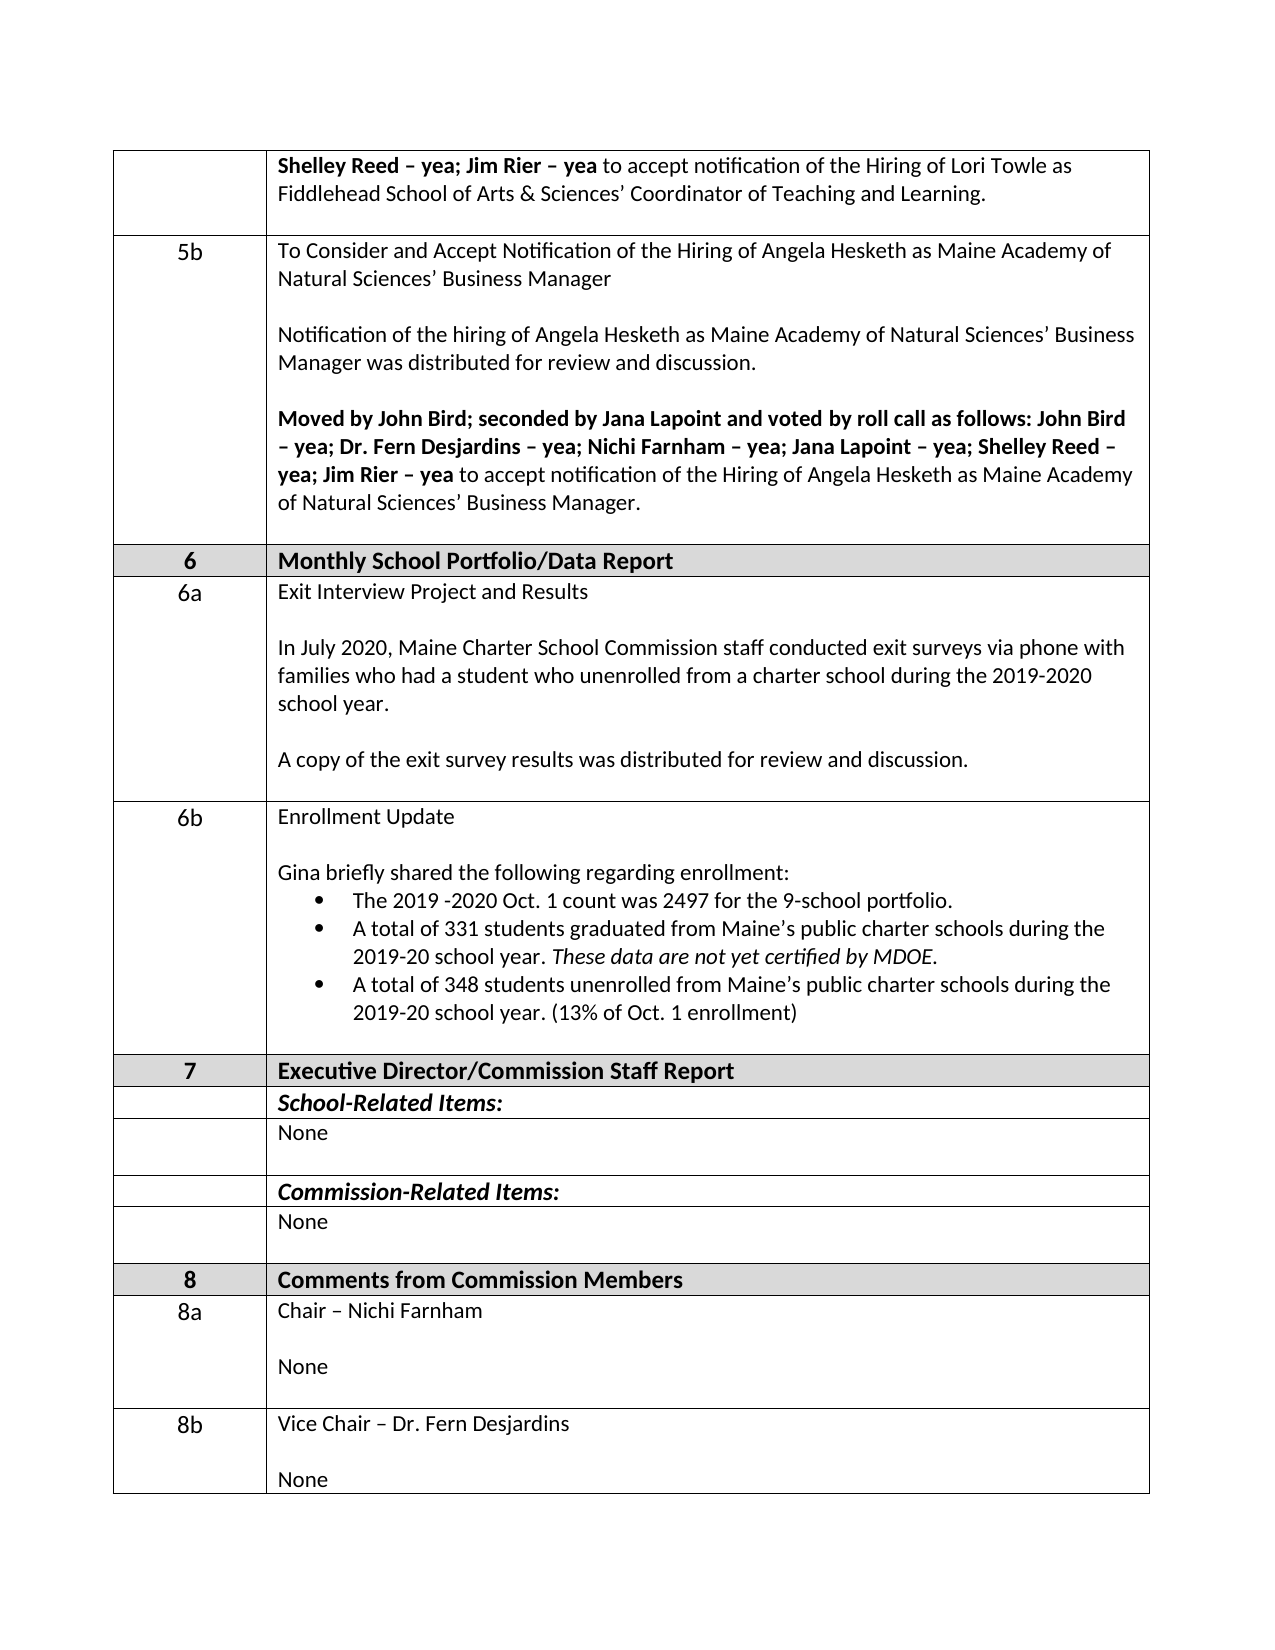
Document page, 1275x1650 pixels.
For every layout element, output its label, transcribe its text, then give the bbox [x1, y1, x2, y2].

table_cell 8b [114, 1409, 266, 1493]
table_cell Exit Interview Project and Results In July 2020, Maine Charter School Commission staff conducted exit surveys via phone with families who had a student who unenrolled from a charter school during the 2019-2020 school year. A copy of the exit survey results was distributed for review and discussion. [267, 577, 1149, 801]
table_cell 6 [114, 545, 266, 576]
table_cell 5b [114, 236, 266, 544]
table_cell 7 [114, 1055, 266, 1086]
table_cell 6a [114, 577, 266, 801]
table_cell 6b [114, 802, 266, 1054]
table_cell Monthly School Portfolio/Data Report [267, 545, 1149, 576]
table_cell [267, 151, 1149, 235]
table_cell 8a [114, 1296, 266, 1408]
table_cell Enrollment Update Gina briefly shared the following regarding enrollment: The 2019 -2020 Oct. 1 count was 2497 for the 9-school portfolio. A total of 331 students graduated from Maine’s public charter schools during the 2019-20 school year. These data are not yet certified by MDOE. A total of 348 students unenrolled from Maine’s public charter schools during the 2019-20 school year. (13% of Oct. 1 enrollment) [267, 802, 1149, 1054]
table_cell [267, 1409, 1149, 1493]
table_cell Chair – Nichi Farnham None [267, 1296, 1149, 1408]
table_cell Comments from Commission Members [267, 1264, 1149, 1295]
table_cell None [267, 1119, 1149, 1174]
table_cell [114, 1176, 266, 1206]
table_cell Commission-Related Items: [267, 1176, 1149, 1206]
table_cell School-Related Items: [267, 1087, 1149, 1117]
table_cell 8 [114, 1264, 266, 1295]
table_cell [114, 1119, 266, 1174]
table_cell [114, 1087, 266, 1117]
table_cell [114, 1207, 266, 1263]
table_cell 5a [114, 151, 266, 235]
table_cell None [267, 1207, 1149, 1263]
table_cell To Consider and Accept Notification of the Hiring of Angela Hesketh as Maine Academy of Natural Sciences’ Business Manager Notification of the hiring of Angela Hesketh as Maine Academy of Natural Sciences’ Business Manager was distributed for review and discussion. Moved by John Bird; seconded by Jana Lapoint and voted by roll call as follows: John Bird – yea; Dr. Fern Desjardins – yea; Nichi Farnham – yea; Jana Lapoint – yea; Shelley Reed – yea; Jim Rier – yea to accept notification of the Hiring of Angela Hesketh as Maine Academy of Natural Sciences’ Business Manager. [267, 236, 1149, 544]
table_cell Executive Director/Commission Staff Report [267, 1055, 1149, 1086]
